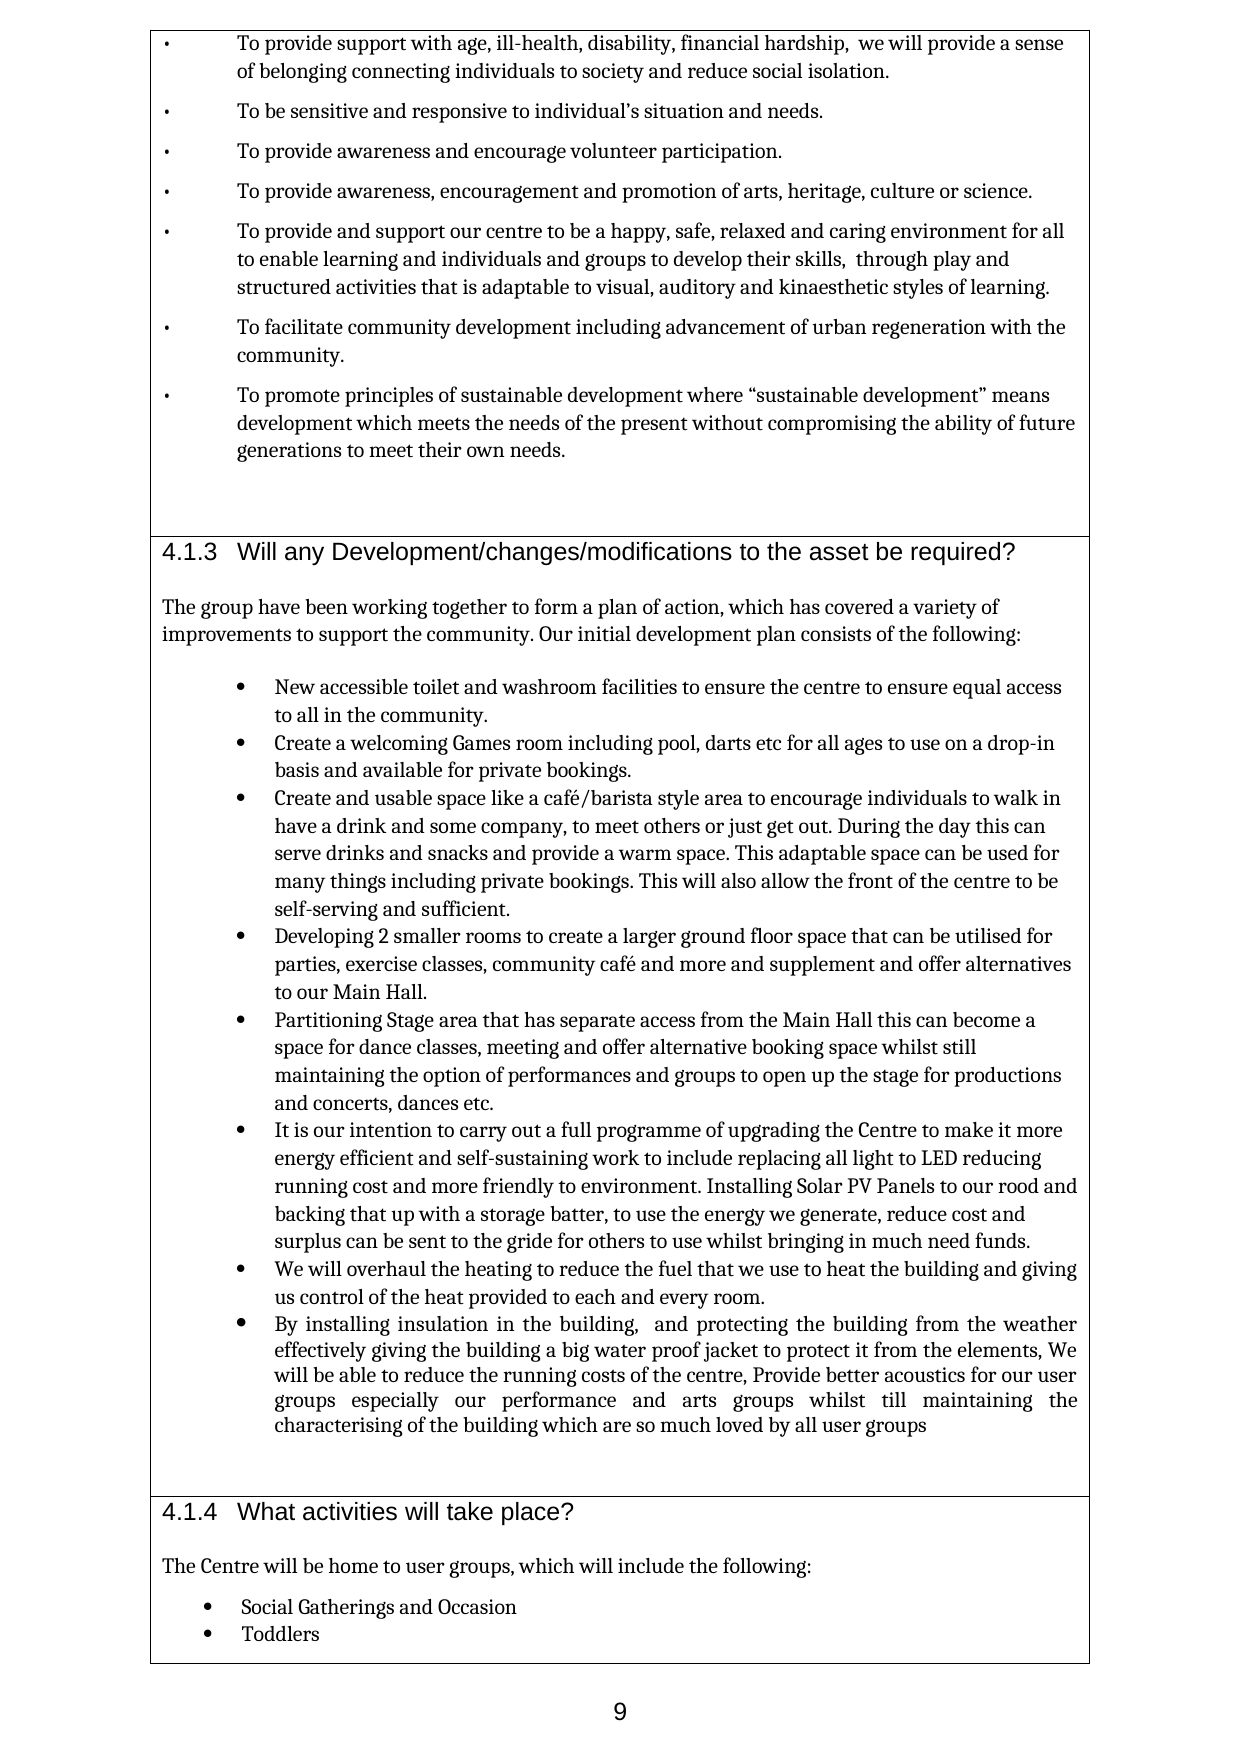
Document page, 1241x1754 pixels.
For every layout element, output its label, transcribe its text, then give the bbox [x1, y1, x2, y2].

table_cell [151, 1497, 1089, 1663]
table_cell 4.1.3 Will any Development/changes/modifications to the asset be required? The group have been working together to form a plan of action, which has covered a variety of improvements to support the community. Our initial development plan consists of the following: New accessible toilet and washroom facilities to ensure the centre to ensure equal access to all in the community. Create a welcoming Games room including pool, darts etc for all ages to use on a drop-in basis and available for private bookings. Create and usable space like a café/barista style area to encourage individuals to walk in have a drink and some company, to meet others or just get out. During the day this can serve drinks and snacks and provide a warm space. This adaptable space can be used for many things including private bookings. This will also allow the front of the centre to be self-serving and sufficient. Developing 2 smaller rooms to create a larger ground floor space that can be utilised for parties, exercise classes, community café and more and supplement and offer alternatives to our Main Hall. Partitioning Stage area that has separate access from the Main Hall this can become a space for dance classes, meeting and offer alternative booking space whilst still maintaining the option of performances and groups to open up the stage for productions and concerts, dances etc. It is our intention to carry out a full programme of upgrading the Centre to make it more energy efficient and self-sustaining work to include replacing all light to LED reducing running cost and more friendly to environment. Installing Solar PV Panels to our rood and backing that up with a storage batter, to use the energy we generate, reduce cost and surplus can be sent to the gride for others to use whilst bringing in much need funds. We will overhaul the heating to reduce the fuel that we use to heat the building and giving us control of the heat provided to each and every room. By installing insulation in the building, and protecting the building from the weather effectively giving the building a big water proof jacket to protect it from the elements, We will be able to reduce the running costs of the centre, Provide better acoustics for our user groups especially our performance and arts groups whilst till maintaining the characterising of the building which are so much loved by all user groups [151, 537, 1089, 1496]
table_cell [151, 31, 1089, 536]
